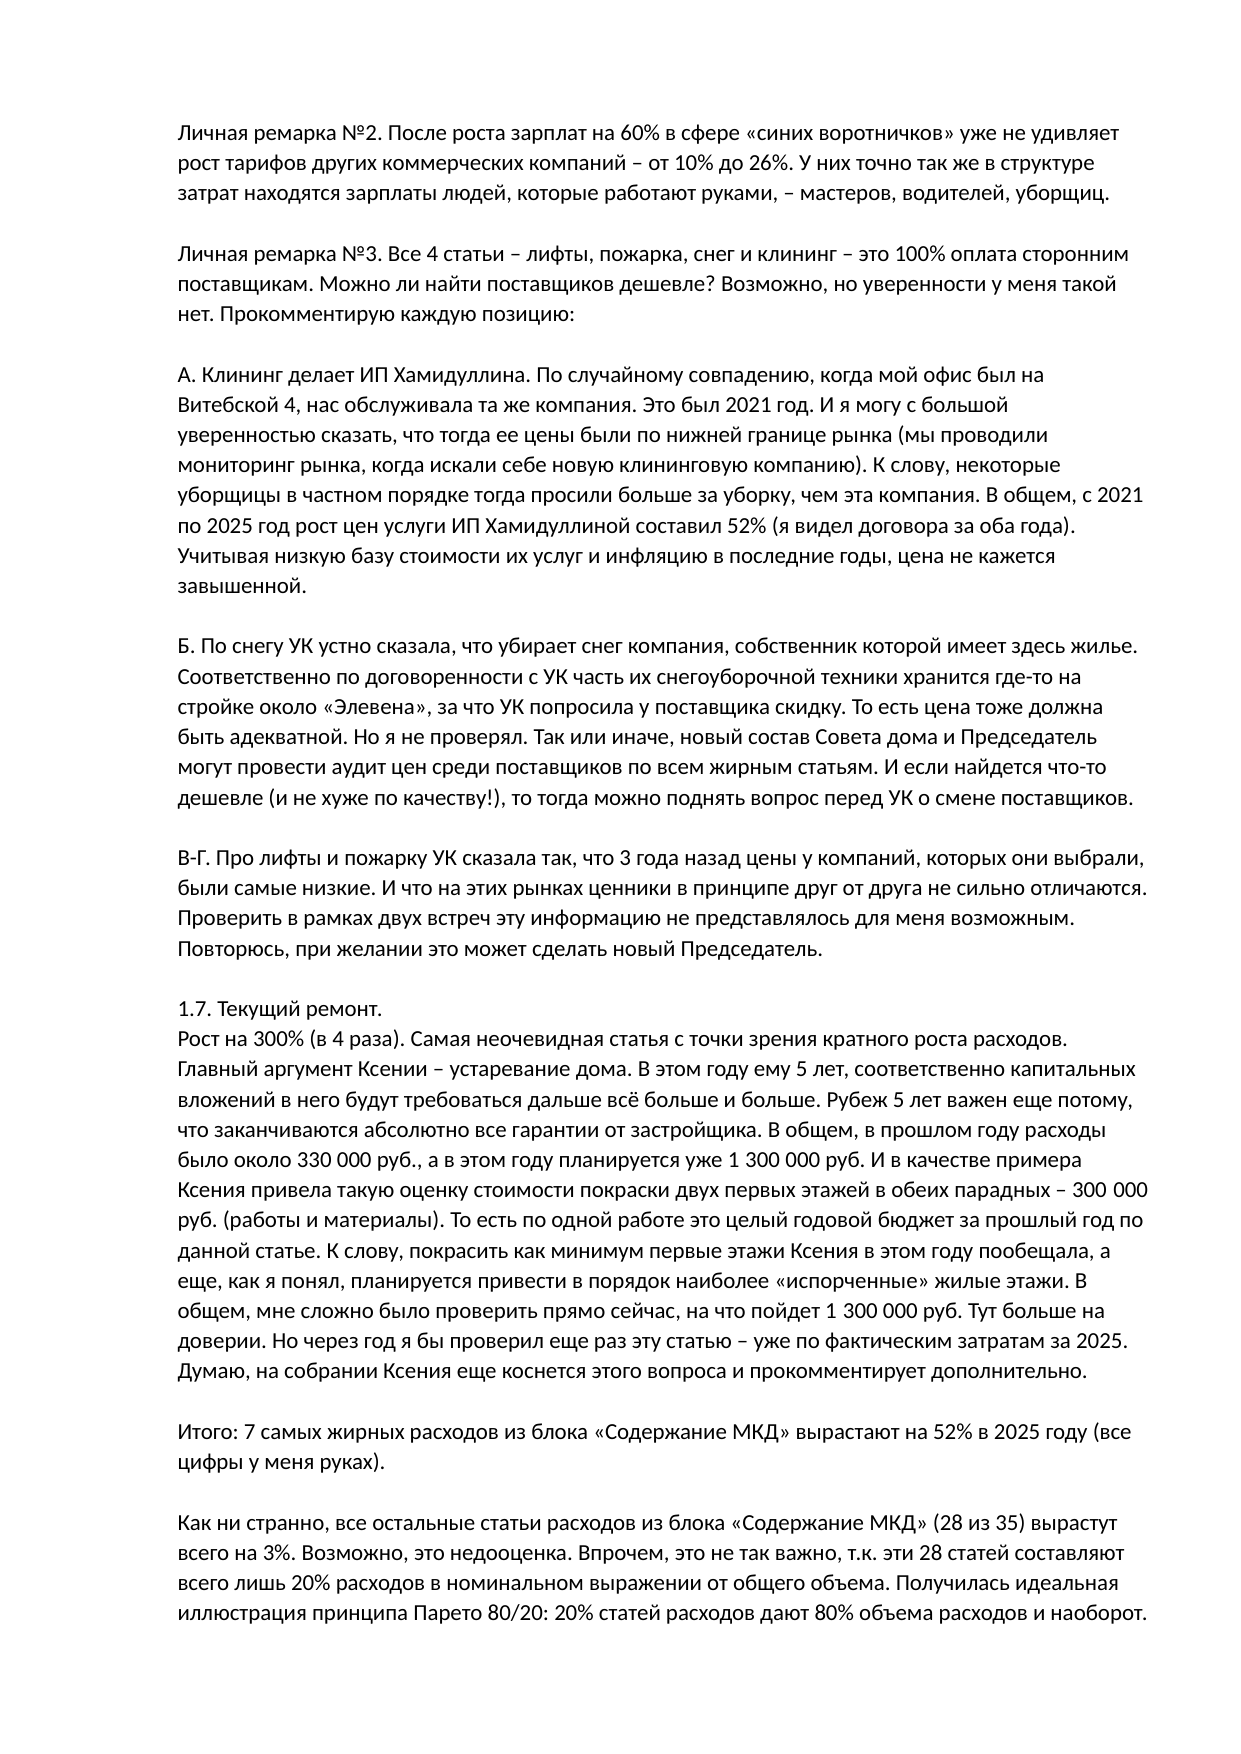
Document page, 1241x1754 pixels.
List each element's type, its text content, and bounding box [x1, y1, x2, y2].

text Рост на 300% (в 4 раза). Самая неочевидная статья с точки зрения кратного роста расходов. Главный аргумент Ксении – устаревание дома. В этом году ему 5 лет, соответственно капитальных вложений в него будут требоваться дальше всё больше и больше. Рубеж 5 лет важен еще потому, что заканчиваются абсолютно все гарантии от застройщика. В общем, в прошлом году расходы было около 330 000 руб., а в этом году планируется уже 1 300 000 руб. И в качестве примера Ксения привела такую оценку стоимости покраски двух первых этажей в обеих парадных – 300 000 руб. (работы и материалы). То есть по одной работе это целый годовой бюджет за прошлый год по данной статье. К слову, покрасить как минимум первые этажи Ксения в этом году пообещала, а еще, как я понял, планируется привести в порядок наиболее «испорченные» жилые этажи. В общем, мне сложно было проверить прямо сейчас, на что пойдет 1 300 000 руб. Тут больше на доверии. Но через год я бы проверил еще раз эту статью – уже по фактическим затратам за 2025. [177, 1024, 1152, 1354]
text 1.7. Текущий ремонт. [177, 994, 1152, 1022]
text Думаю, на собрании Ксения еще коснется этого вопроса и прокомментирует дополнительно. [177, 1357, 1152, 1385]
text Личная ремарка №2. После роста зарплат на 60% в сфере «синих воротничков» уже не удивляет рост тарифов других коммерческих компаний – от 10% до 26%. У них точно так же в структуре затрат находятся зарплаты людей, которые работают руками, – мастеров, водителей, уборщиц. [177, 118, 1152, 207]
text Как ни странно, все остальные статьи расходов из блока «Содержание МКД» (28 из 35) вырастут всего на 3%. Возможно, это недооценка. Впрочем, это не так важно, т.к. эти 28 статей составляют всего лишь 20% расходов в номинальном выражении от общего объема. Получилась идеальная иллюстрация принципа Парето 80/20: 20% статей расходов дают 80% объема расходов и наоборот. [177, 1508, 1152, 1626]
text Б. По снегу УК устно сказала, что убирает снег компания, собственник которой имеет здесь жилье. Соответственно по договоренности с УК часть их снегоуборочной техники хранится где-то на стройке около «Элевена», за что УК попросила у поставщика скидку. То есть цена тоже должна быть адекватной. Но я не проверял. Так или иначе, новый состав Совета дома и Председатель могут провести аудит цен среди поставщиков по всем жирным статьям. И если найдется что-то дешевле (и не хуже по качеству!), то тогда можно поднять вопрос перед УК о смене поставщиков. [177, 632, 1152, 811]
text В-Г. Про лифты и пожарку УК сказала так, что 3 года назад цены у компаний, которых они выбрали, были самые низкие. И что на этих рынках ценники в принципе друг от друга не сильно отличаются. Проверить в рамках двух встреч эту информацию не представлялось для меня возможным. Повторюсь, при желании это может сделать новый Председатель. [177, 843, 1152, 962]
text Личная ремарка №3. Все 4 статьи – лифты, пожарка, снег и клининг – это 100% оплата сторонним поставщикам. Можно ли найти поставщиков дешевле? Возможно, но уверенности у меня такой нет. Прокомментирую каждую позицию: [177, 239, 1152, 327]
text Итого: 7 самых жирных расходов из блока «Содержание МКД» вырастают на 52% в 2025 году (все цифры у меня руках). [177, 1417, 1152, 1475]
text А. Клининг делает ИП Хамидуллина. По случайному совпадению, когда мой офис был на Витебской 4, нас обслуживала та же компания. Это был 2021 год. И я могу с большой уверенностью сказать, что тогда ее цены были по нижней границе рынка (мы проводили мониторинг рынка, когда искали себе новую клининговую компанию). К слову, некоторые уборщицы в частном порядке тогда просили больше за уборку, чем эта компания. В общем, с 2021 по 2025 год рост цен услуги ИП Хамидуллиной составил 52% (я видел договора за оба года). Учитывая низкую базу стоимости их услуг и инфляцию в последние годы, цена не кажется завышенной. [177, 360, 1152, 599]
